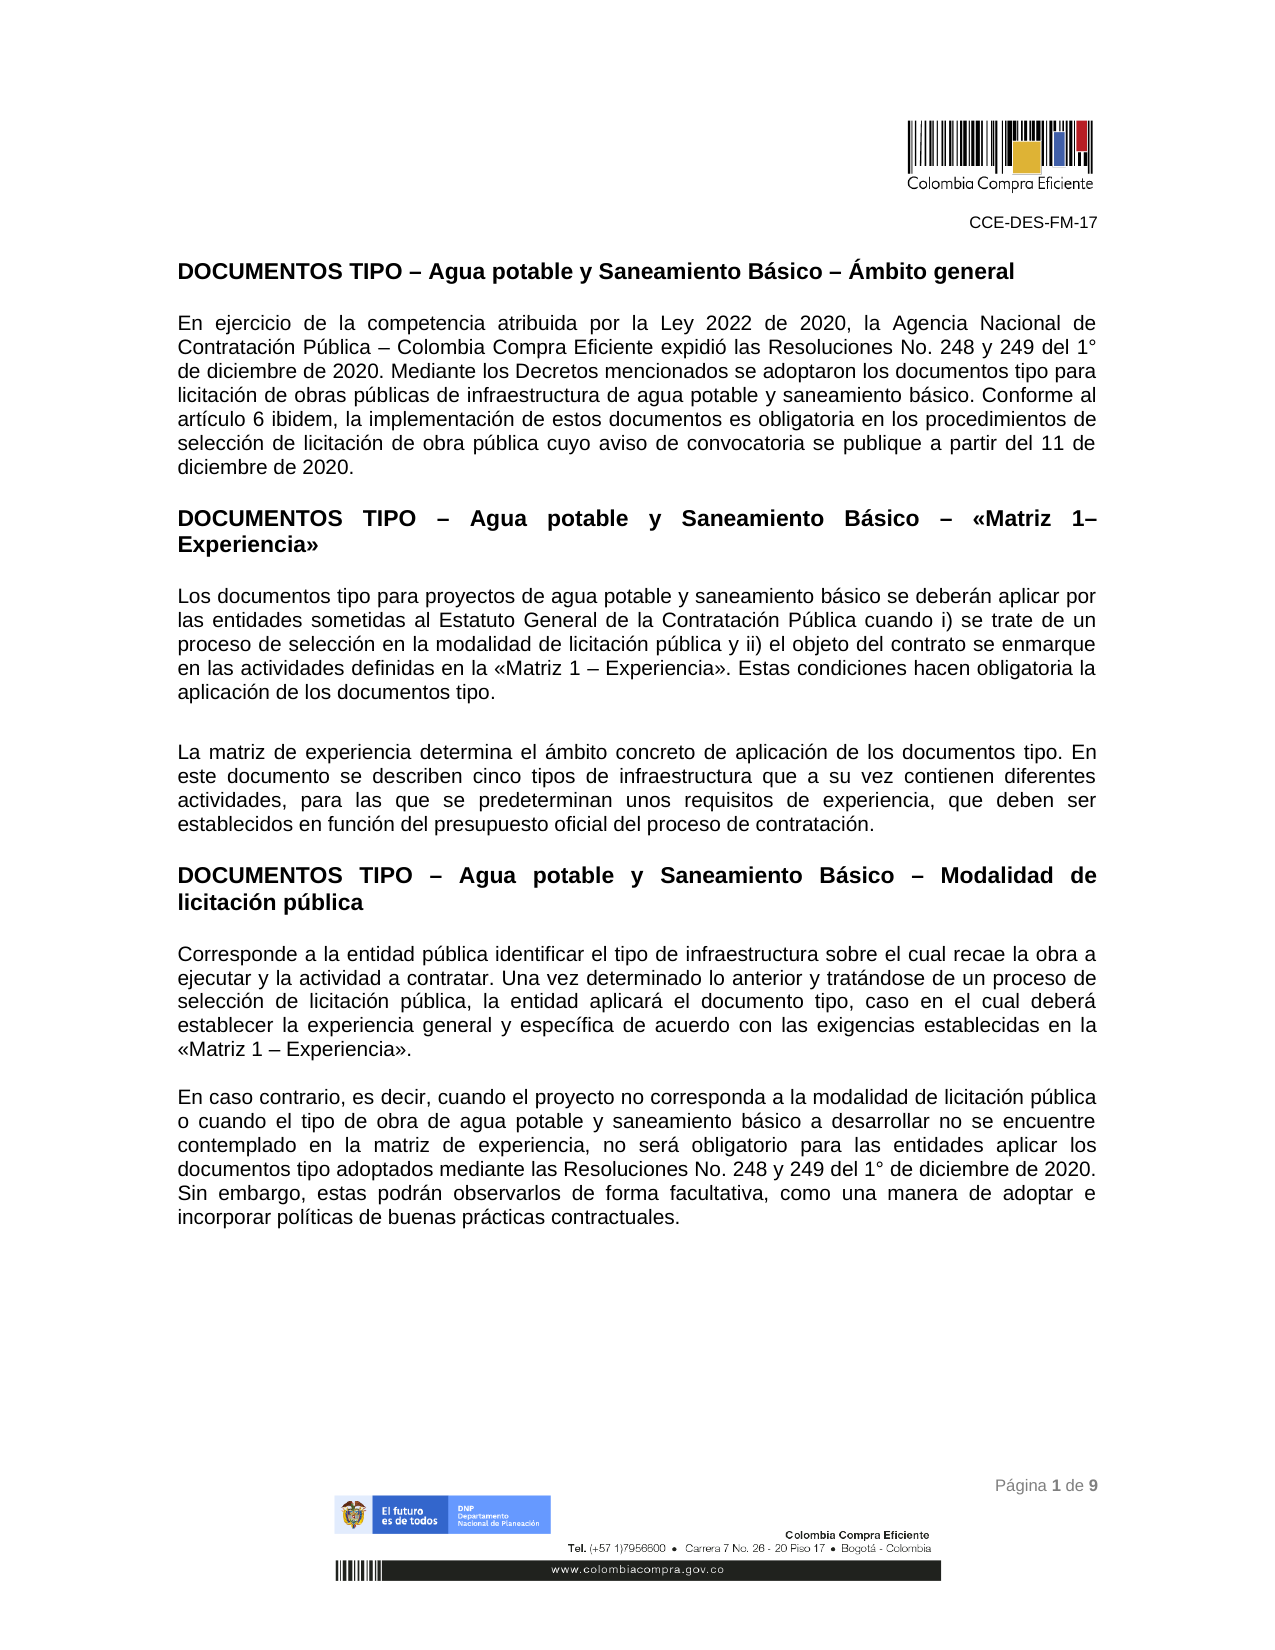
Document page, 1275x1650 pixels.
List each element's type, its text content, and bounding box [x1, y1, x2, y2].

picture [899, 114, 1099, 196]
text DOCUMENTOS TIPO – Agua potable y Saneamiento Básico – Modalidad de licitación pública [177, 862, 1098, 915]
text Corresponde a la entidad pública identificar el tipo de infraestructura sobre el cual recae la obra a ejecutar y la actividad a contratar. Una vez determinado lo anterior y tratándose de un proceso de selección de licitación pública, la entidad aplicará el documento tipo, caso en el cual deberá establecer la experiencia general y específica de acuerdo con las exigencias establecidas en la «Matriz 1 – Experiencia». [177, 941, 1098, 1061]
text Los documentos tipo para proyectos de agua potable y saneamiento básico se deberán aplicar por las entidades sometidas al Estatuto General de la Contratación Pública cuando i) se trate de un proceso de selección en la modalidad de licitación pública y ii) el objeto del contrato se enmarque en las actividades definidas en la «Matriz 1 – Experiencia». Estas condiciones hacen obligatoria la aplicación de los documentos tipo. [177, 584, 1098, 704]
text DOCUMENTOS TIPO – Agua potable y Saneamiento Básico – Ámbito general [177, 258, 1098, 284]
text DOCUMENTOS TIPO – Agua potable y Saneamiento Básico – «Matriz 1– Experiencia» [177, 505, 1098, 558]
text CCE-DES-FM-17 [177, 213, 1098, 232]
picture [334, 1495, 942, 1581]
text En caso contrario, es decir, cuando el proyecto no corresponda a la modalidad de licitación pública o cuando el tipo de obra de agua potable y saneamiento básico a desarrollar no se encuentre contemplado en la matriz de experiencia, no será obligatorio para las entidades aplicar los documentos tipo adoptados mediante las Resoluciones No. 248 y 249 del 1° de diciembre de 2020. Sin embargo, estas podrán observarlos de forma facultativa, como una manera de adoptar e incorporar políticas de buenas prácticas contractuales. [177, 1085, 1098, 1229]
text En ejercicio de la competencia atribuida por la Ley 2022 de 2020, la Agencia Nacional de Contratación Pública – Colombia Compra Eficiente expidió las Resoluciones No. 248 y 249 del 1° de diciembre de 2020. Mediante los Decretos mencionados se adoptaron los documentos tipo para licitación de obras públicas de infraestructura de agua potable y saneamiento básico. Conforme al artículo 6 ibidem, la implementación de estos documentos es obligatoria en los procedimientos de selección de licitación de obra pública cuyo aviso de convocatoria se publique a partir del 11 de diciembre de 2020. [177, 311, 1098, 478]
text La matriz de experiencia determina el ámbito concreto de aplicación de los documentos tipo. En este documento se describen cinco tipos de infraestructura que a su vez contienen diferentes actividades, para las que se predeterminan unos requisitos de experiencia, que deben ser establecidos en función del presupuesto oficial del proceso de contratación. [177, 716, 1098, 836]
